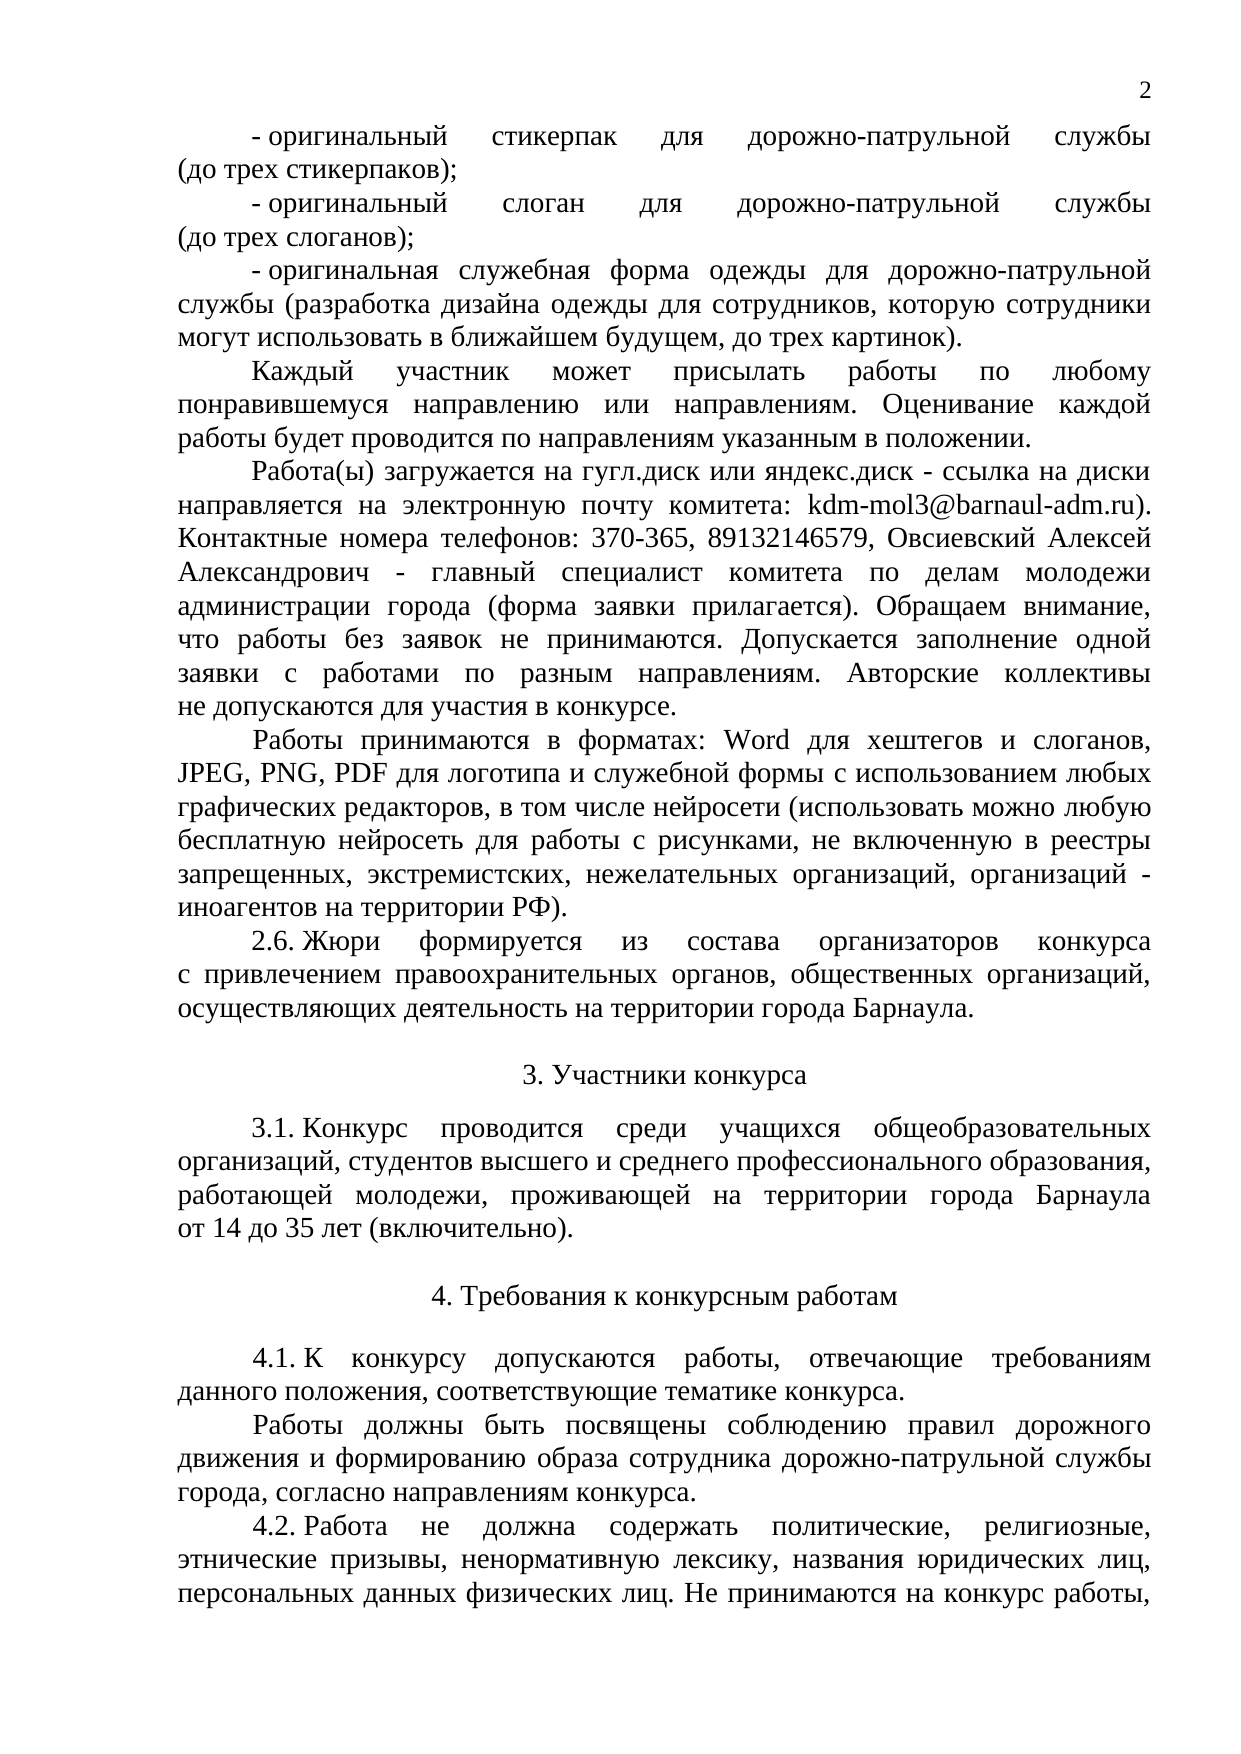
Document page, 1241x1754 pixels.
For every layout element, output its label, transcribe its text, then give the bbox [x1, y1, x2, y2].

text - оригинальный слоган для дорожно-патрульной службы (до трех слоганов); [177, 185, 1152, 252]
text 3. Участники конкурса [177, 1057, 1152, 1091]
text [177, 1508, 1152, 1608]
text Работы должны быть посвящены соблюдению правил дорожного движения и формированию образа сотрудника дорожно-патрульной службы города, согласно направлениям конкурса. [177, 1407, 1152, 1508]
text Работа(ы) загружается на гугл.диск или яндекс.диск - ссылка на диски направляется на электронную почту комитета: kdm-mol3@barnaul-adm.ru). Контактные номера телефонов: 370-365, 89132146579, Овсиевский Алексей Александрович - главный специалист комитета по делам молодежи администрации города (форма заявки прилагается). Обращаем внимание, что работы без заявок не принимаются. Допускается заполнение одной заявки с работами по разным направлениям. Авторские коллективы не допускаются для участия в конкурсе. [177, 453, 1152, 722]
text 2.6. Жюри формируется из состава организаторов конкурса с привлечением правоохранительных органов, общественных организаций, осуществляющих деятельность на территории города Барнаула. [177, 923, 1152, 1024]
text 4. Требования к конкурсным работам [177, 1278, 1152, 1311]
text - оригинальная служебная форма одежды для дорожно-патрульной службы (разработка дизайна одежды для сотрудников, которую сотрудники могут использовать в ближайшем будущем, до трех картинок). [177, 252, 1152, 353]
text 4.1. К конкурсу допускаются работы, отвечающие требованиям данного положения, соответствующие тематике конкурса. [177, 1340, 1152, 1407]
text Каждый участник может присылать работы по любому понравившемуся направлению или направлениям. Оценивание каждой работы будет проводится по направлениям указанным в положении. [177, 353, 1152, 453]
text Работы принимаются в форматах: Word для хештегов и слоганов, JPEG, PNG, PDF для логотипа и служебной формы с использованием любых графических редакторов, в том числе нейросети (использовать можно любую бесплатную нейросеть для работы с рисунками, не включенную в реестры запрещенных, экстремистских, нежелательных организаций, организаций - иноагентов на территории РФ). [177, 722, 1152, 923]
text - оригинальный стикерпак для дорожно-патрульной службы (до трех стикерпаков); [177, 118, 1152, 185]
text 3.1. Конкурс проводится среди учащихся общеобразовательных организаций, студентов высшего и среднего профессионального образования, работающей молодежи, проживающей на территории города Барнаула от 14 до 35 лет (включительно). [177, 1110, 1152, 1244]
